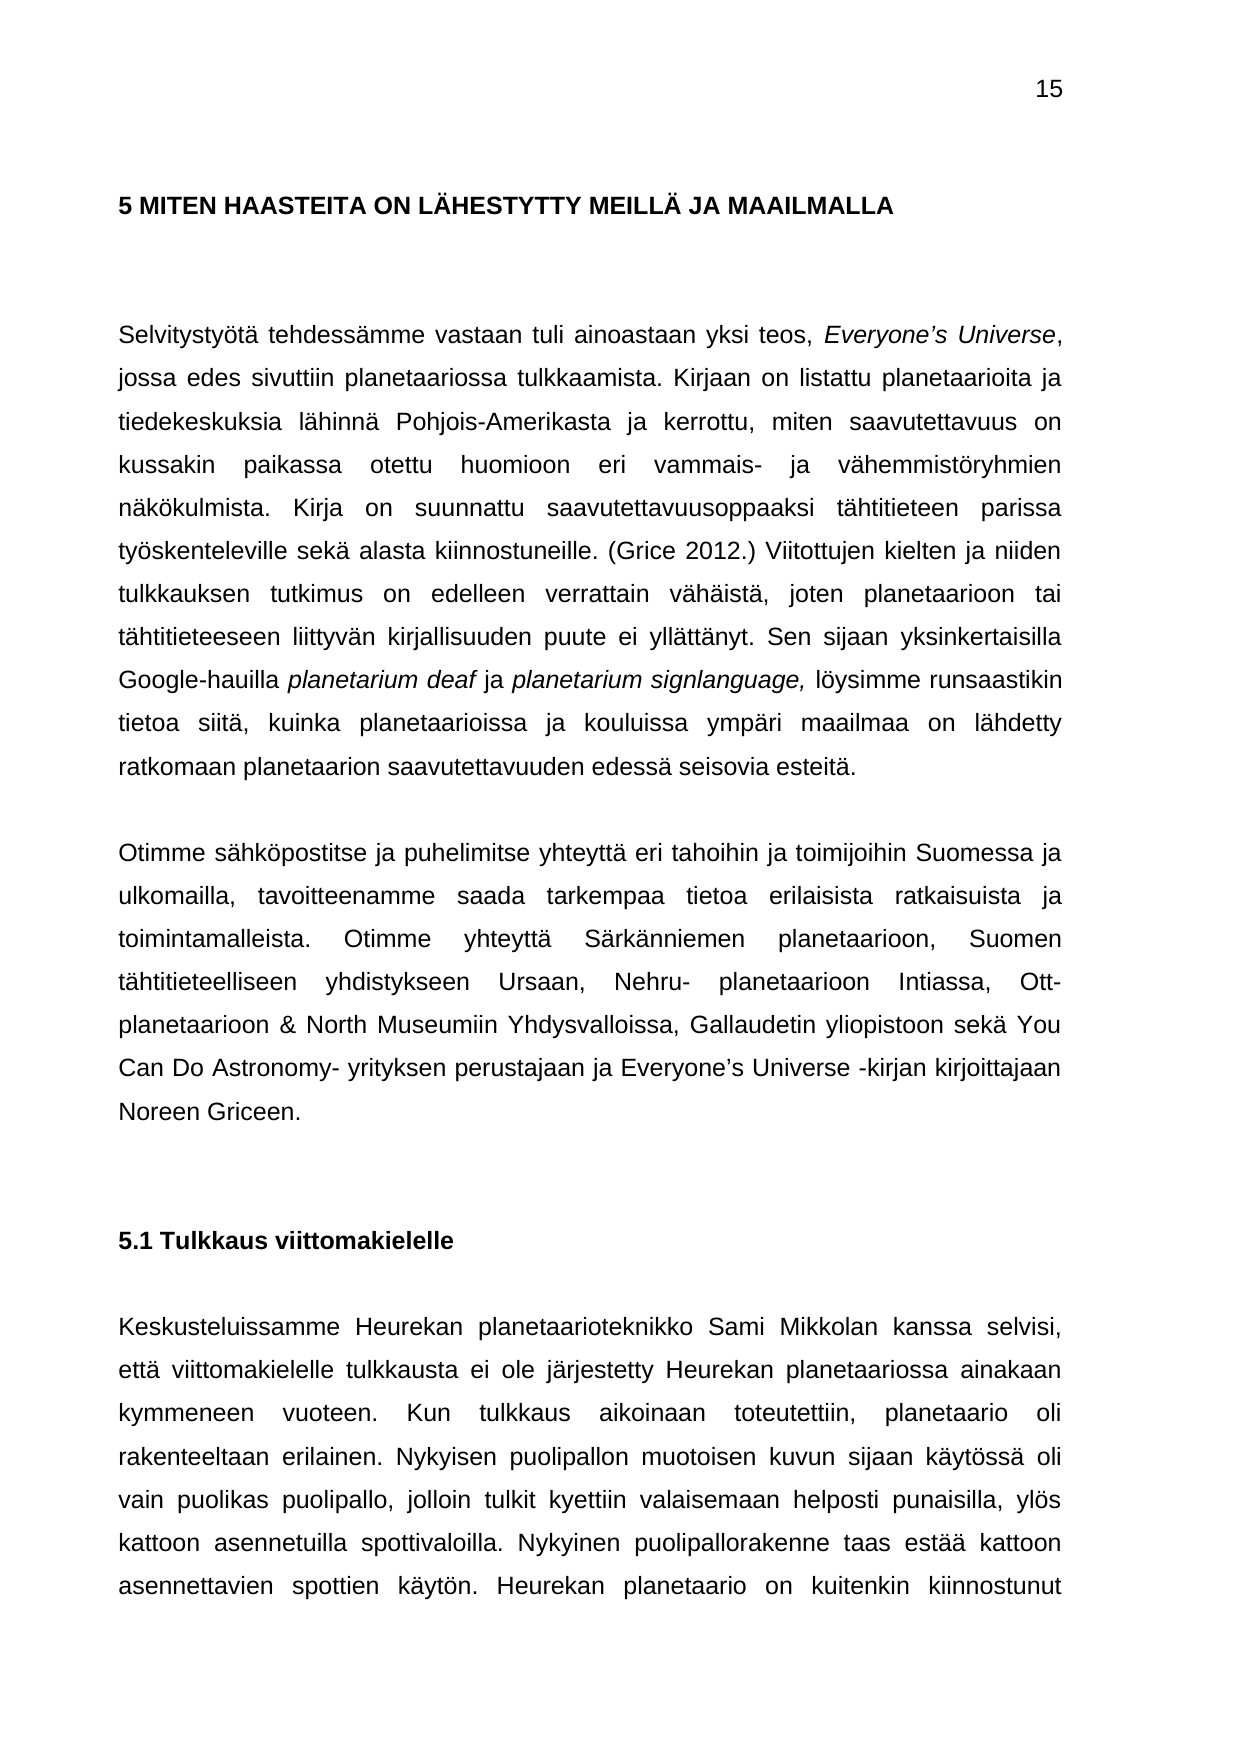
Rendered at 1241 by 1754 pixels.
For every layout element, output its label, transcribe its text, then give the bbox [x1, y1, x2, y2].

text 5 MITEN HAASTEITA ON LÄHESTYTTY MEILLÄ JA MAAILMALLA [118, 191, 1063, 219]
text Otimme sähköpostitse ja puhelimitse yhteyttä eri tahoihin ja toimijoihin Suomessa ja ulkomailla, tavoitteenamme saada tarkempaa tietoa erilaisista ratkaisuista ja toimintamalleista. Otimme yhteyttä Särkänniemen planetaarioon, Suomen tähtitieteelliseen yhdistykseen Ursaan, Nehru- planetaarioon Intiassa, Ott- planetaarioon & North Museumiin Yhdysvalloissa, Gallaudetin yliopistoon sekä You Can Do Astronomy- yrityksen perustajaan ja Everyone’s Universe -kirjan kirjoittajaan Noreen Griceen. [118, 838, 1063, 1125]
text 5.1 Tulkkaus viittomakielelle [118, 1226, 1063, 1254]
text Selvitystyötä tehdessämme vastaan tuli ainoastaan yksi teos, Everyone’s Universe, jossa edes sivuttiin planetaariossa tulkkaamista. Kirjaan on listattu planetaarioita ja tiedekeskuksia lähinnä Pohjois-Amerikasta ja kerrottu, miten saavutettavuus on kussakin paikassa otettu huomioon eri vammais- ja vähemmistöryhmien näkökulmista. Kirja on suunnattu saavutettavuusoppaaksi tähtitieteen parissa työskenteleville sekä alasta kiinnostuneille. (Grice 2012.) Viitottujen kielten ja niiden tulkkauksen tutkimus on edelleen verrattain vähäistä, joten planetaarioon tai tähtitieteeseen liittyvän kirjallisuuden puute ei yllättänyt. Sen sijaan yksinkertaisilla Google-hauilla planetarium deaf ja planetarium signlanguage, löysimme runsaastikin tietoa siitä, kuinka planetaarioissa ja kouluissa ympäri maailmaa on lähdetty ratkomaan planetaarion saavutettavuuden edessä seisovia esteitä. [118, 320, 1063, 780]
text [118, 1312, 1063, 1599]
